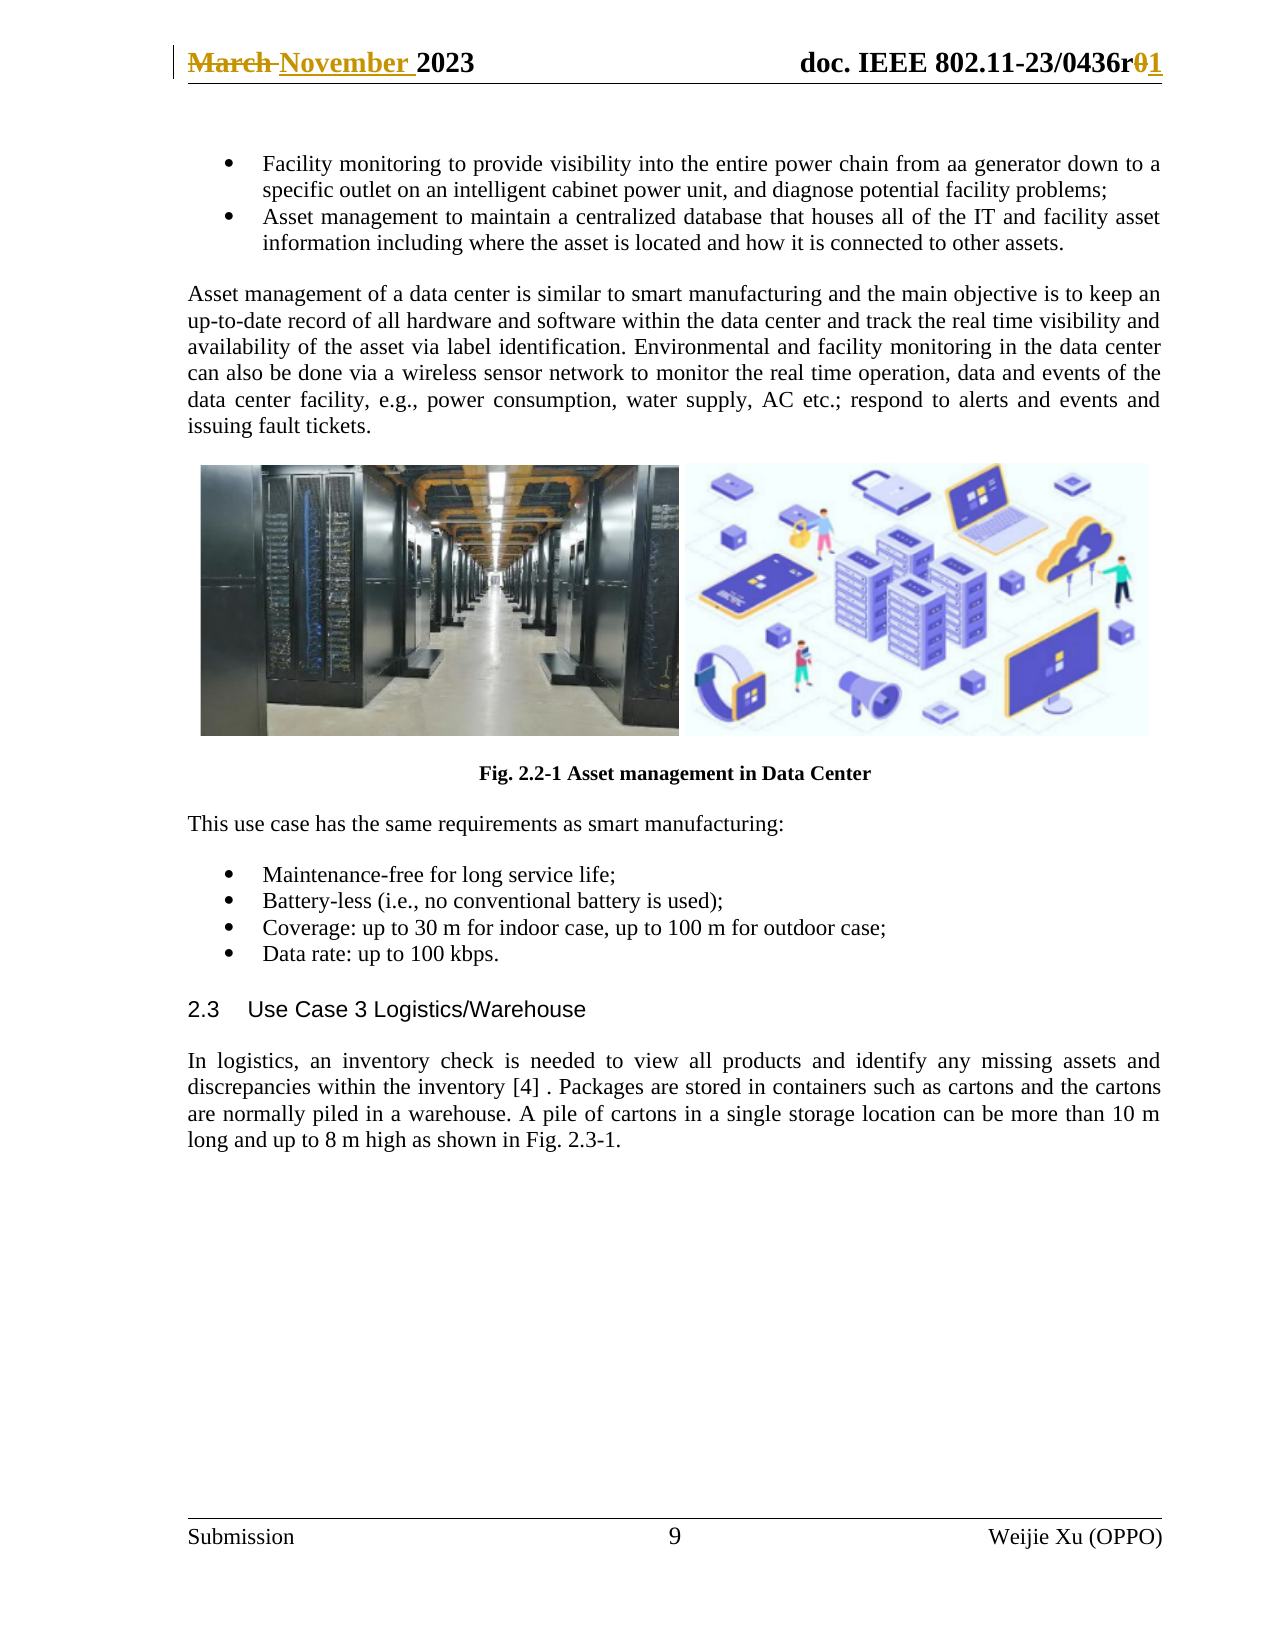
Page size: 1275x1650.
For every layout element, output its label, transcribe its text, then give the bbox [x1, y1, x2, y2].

list Asset management to maintain a centralized database that houses all of the IT and facility asset information including where the asset is located and how it is connected to other assets. [225, 203, 1162, 255]
text Asset management of a data center is similar to smart manufacturing and the main objective is to keep an up-to-date record of all hardware and software within the data center and track the real time visibility and availability of the asset via label identification. Environmental and facility monitoring in the data center can also be done via a wireless sensor network to monitor the real time operation, data and events of the data center facility, e.g., power consumption, water supply, AC etc.; respond to alerts and events and issuing fault tickets. [187, 280, 1162, 438]
picture [684, 463, 1150, 736]
text This use case has the same requirements as smart manufacturing: [187, 810, 1162, 836]
list Coverage: up to 30 m for indoor case, up to 100 m for outdoor case; [225, 914, 1162, 940]
list Data rate: up to 100 kbps. [225, 940, 1162, 967]
list Battery-less (i.e., no conventional battery is used); [225, 887, 1162, 914]
subtitle Use Case 3 Logistics/Warehouse [187, 996, 1162, 1022]
text Fig. 2.2-1 Asset management in Data Center [187, 761, 1162, 785]
list Maintenance-free for long service life; [225, 861, 1162, 887]
text In logistics, an inventory check is needed to view all products and identify any missing assets and discrepancies within the inventory [4] . Packages are stored in containers such as cartons and the cartons are normally piled in a warehouse. A pile of cartons in a single storage location can be more than 10 m long and up to 8 m high as shown in Fig. 2.3-1. [187, 1047, 1162, 1152]
list Facility monitoring to provide visibility into the entire power chain from aa generator down to a specific outlet on an intelligent cabinet power unit, and diagnose potential facility problems; [225, 150, 1162, 203]
